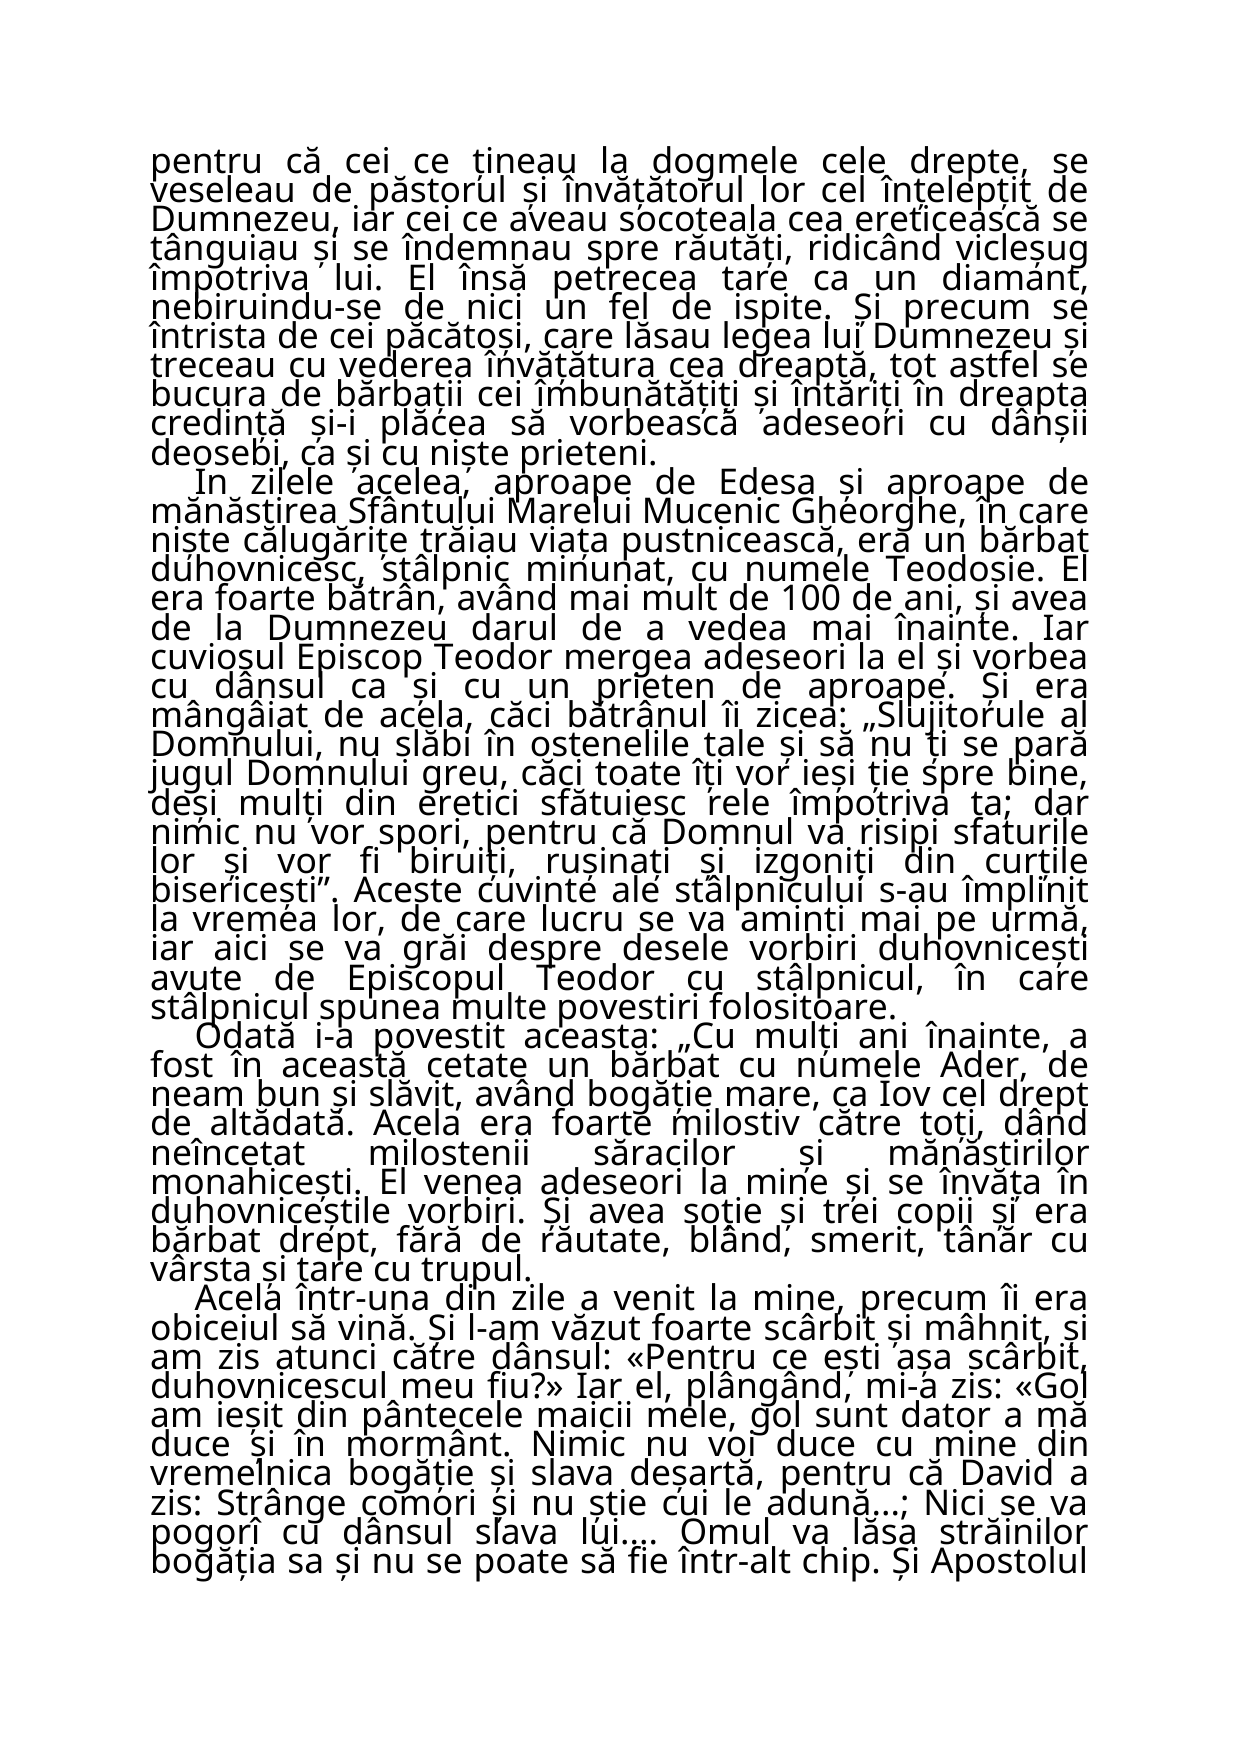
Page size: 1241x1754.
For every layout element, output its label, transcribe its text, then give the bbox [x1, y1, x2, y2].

text Odată i-a povestit aceasta: „Cu mulţi ani înainte, a fost în această cetate un bărbat cu numele Ader, de neam bun şi slăvit, având bogăţie mare, ca Iov cel drept de altădată. Acela era foarte milostiv către toţi, dând neîncetat milostenii săracilor şi mănăstirilor monahiceşti. El venea adeseori la mine şi se învăţa în duhovniceştile vorbiri. Şi avea soţie şi trei copii şi era bărbat drept, fără de răutate, blând, smerit, tânăr cu vârsta şi tare cu trupul. [150, 1025, 1090, 1287]
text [150, 1287, 1090, 1579]
text In zilele acelea, aproape de Edesa şi aproape de mănăstirea Sfântului Marelui Mucenic Gheorghe, în care nişte călugăriţe trăiau viaţa pustnicească, era un bărbat duhovnicesc, stâlpnic minunat, cu numele Teodosie. El era foarte bătrân, având mai mult de 100 de ani, şi avea de la Dumnezeu darul de a vedea mai înainte. Iar cuviosul Episcop Teodor mergea adeseori la el şi vorbea cu dânsul ca şi cu un prieten de aproape. Şi era mângâiat de acela, căci bătrânul îi zicea: „Slujitorule al Domnului, nu slăbi în ostenelile tale şi să nu ţi se pară jugul Domnului greu, căci toate îţi vor ieşi ţie spre bine, deşi mulţi din eretici sfătuiesc rele împotriva ta; dar nimic nu vor spori, pentru că Domnul va risipi sfaturile lor şi vor fi biruiţi, ruşinaţi şi izgoniţi din curţile bisericeşti”. Aceste cuvinte ale stâlpnicului s-au împlinit la vremea lor, de care lucru se va aminti mai pe urmă, iar aici se va grăi despre desele vorbiri duhovniceşti avute de Episcopul Teodor cu stâlpnicul, în care stâlpnicul spunea multe povestiri folositoare. [150, 471, 1090, 1025]
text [150, 150, 1090, 471]
